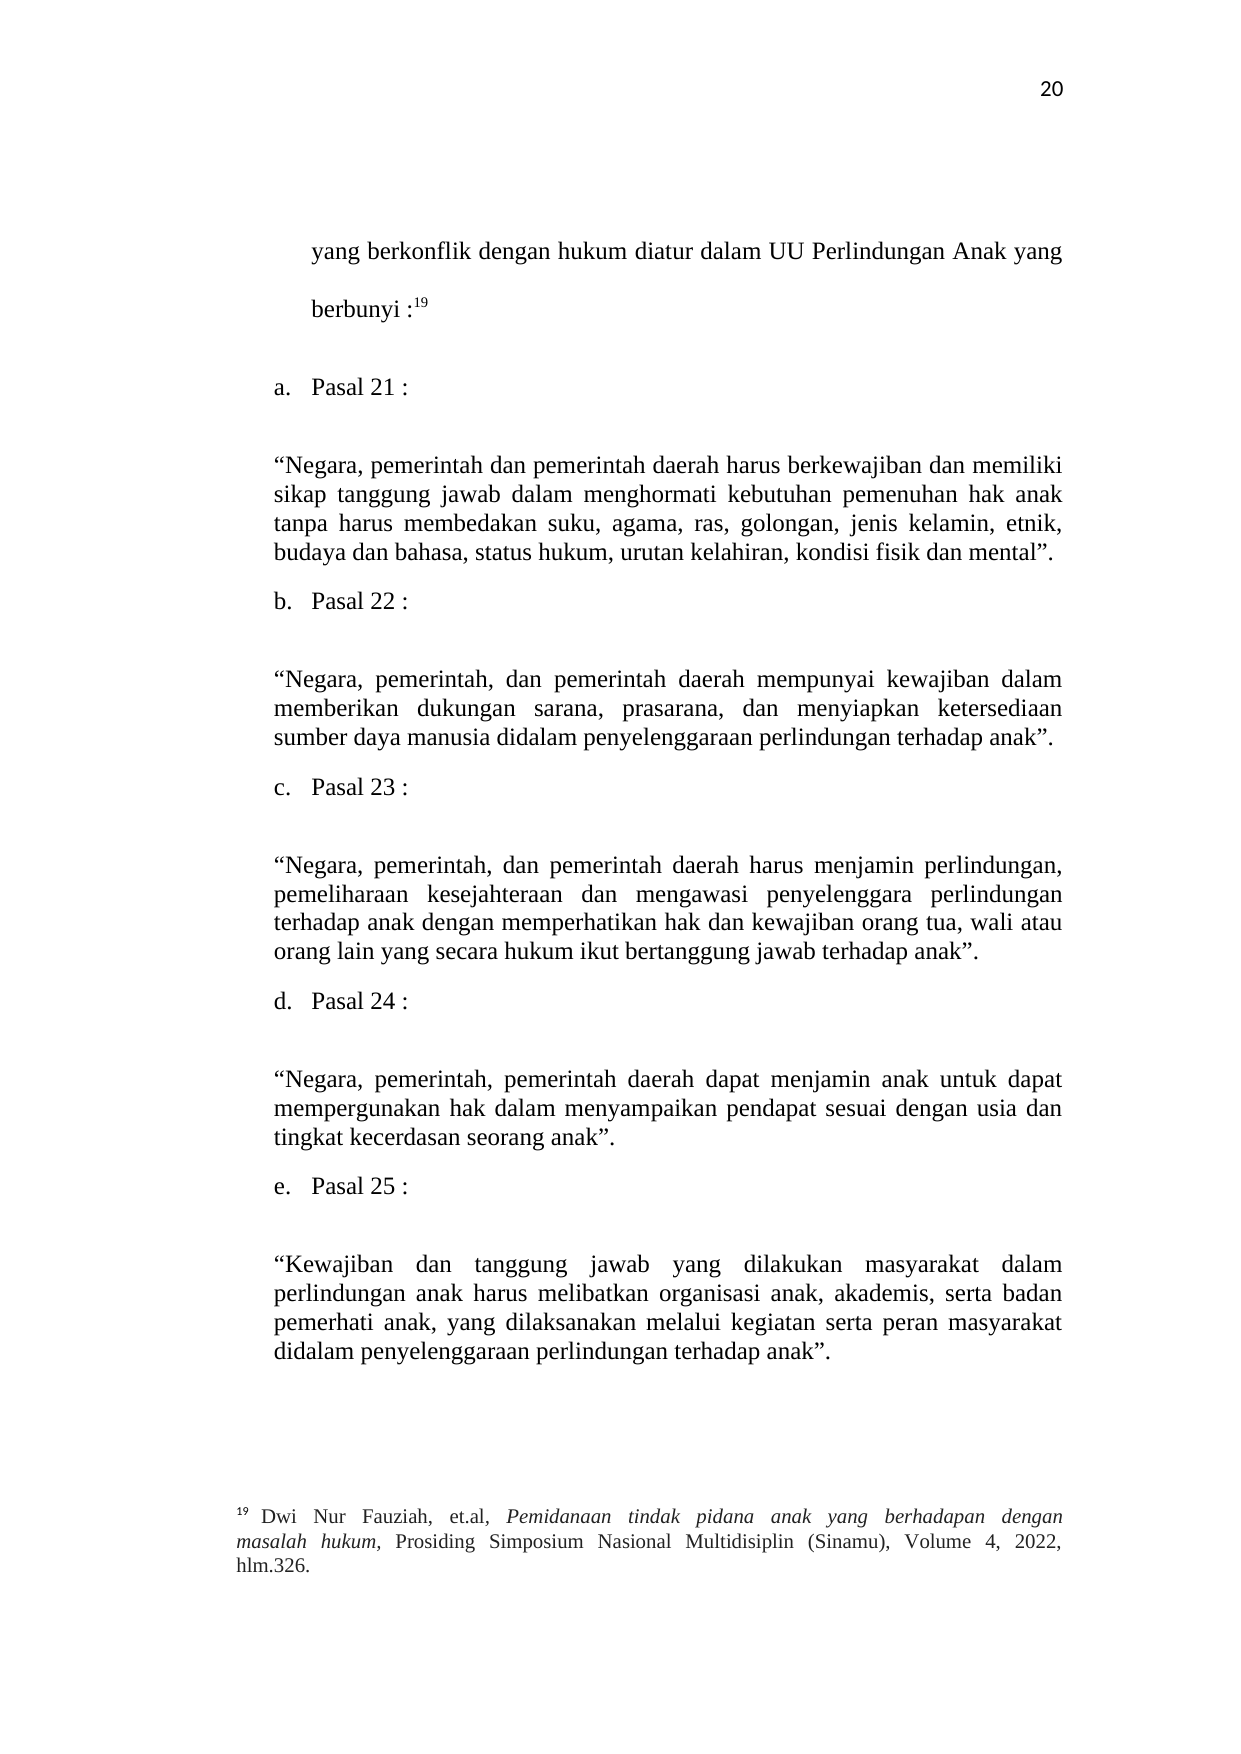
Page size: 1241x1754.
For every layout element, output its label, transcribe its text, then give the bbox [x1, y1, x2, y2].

text “Negara, pemerintah, pemerintah daerah dapat menjamin anak untuk dapat mempergunakan hak dalam menyampaikan pendapat sesuai dengan usia dan tingkat kecerdasan seorang anak”. [274, 1064, 1063, 1150]
text “Negara, pemerintah, dan pemerintah daerah harus menjamin perlindungan, pemeliharaan kesejahteraan dan mengawasi penyelenggara perlindungan terhadap anak dengan memperhatikan hak dan kewajiban orang tua, wali atau orang lain yang secara hukum ikut bertanggung jawab terhadap anak”. [274, 850, 1063, 965]
text “Negara, pemerintah, dan pemerintah daerah mempunyai kewajiban dalam memberikan dukungan sarana, prasarana, dan menyiapkan ketersediaan sumber daya manusia didalam penyelenggaraan perlindungan terhadap anak”. [274, 664, 1063, 751]
list Pasal 25 : [274, 1171, 1063, 1200]
list Pasal 24 : [274, 986, 1063, 1014]
text “Negara, pemerintah dan pemerintah daerah harus berkewajiban dan memiliki sikap tanggung jawab dalam menghormati kebutuhan pemenuhan hak anak tanpa harus membedakan suku, agama, ras, golongan, jenis kelamin, etnik, budaya dan bahasa, status hukum, urutan kelahiran, kondisi fisik dan mental”. [274, 450, 1063, 565]
list Pasal 21 : [274, 372, 1063, 401]
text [311, 236, 1063, 322]
list Pasal 23 : [274, 772, 1063, 800]
list Pasal 22 : [274, 586, 1063, 615]
text “Kewajiban dan tanggung jawab yang dilakukan masyarakat dalam perlindungan anak harus melibatkan organisasi anak, akademis, serta badan pemerhati anak, yang dilaksanakan melalui kegiatan serta peran masyarakat didalam penyelenggaraan perlindungan terhadap anak”. [274, 1249, 1063, 1364]
